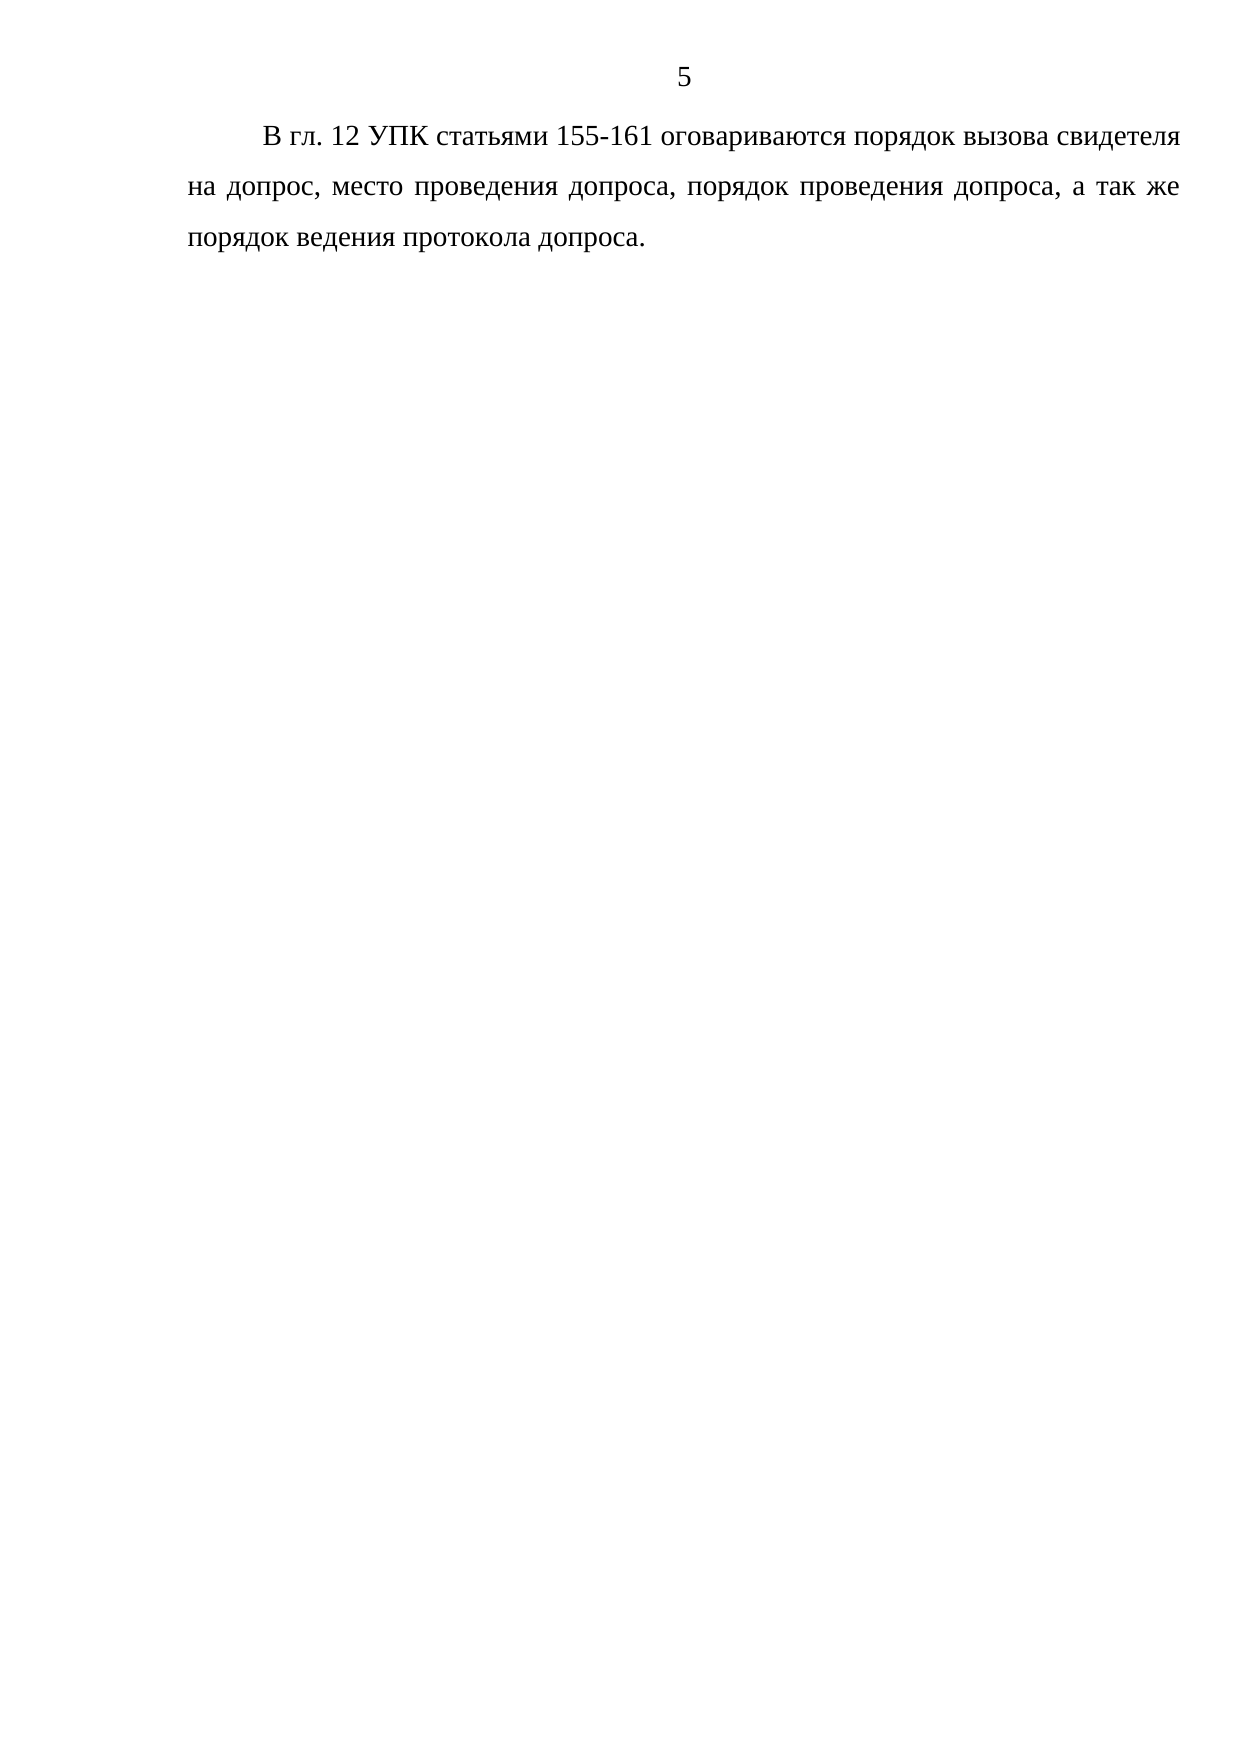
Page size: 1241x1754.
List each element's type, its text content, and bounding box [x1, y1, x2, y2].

text В гл. 12 УПК статьями 155-161 оговариваются порядок вызова свидетеля на допрос, место проведения допроса, порядок проведения допроса, а так же порядок ведения протокола допроса. [187, 118, 1181, 252]
